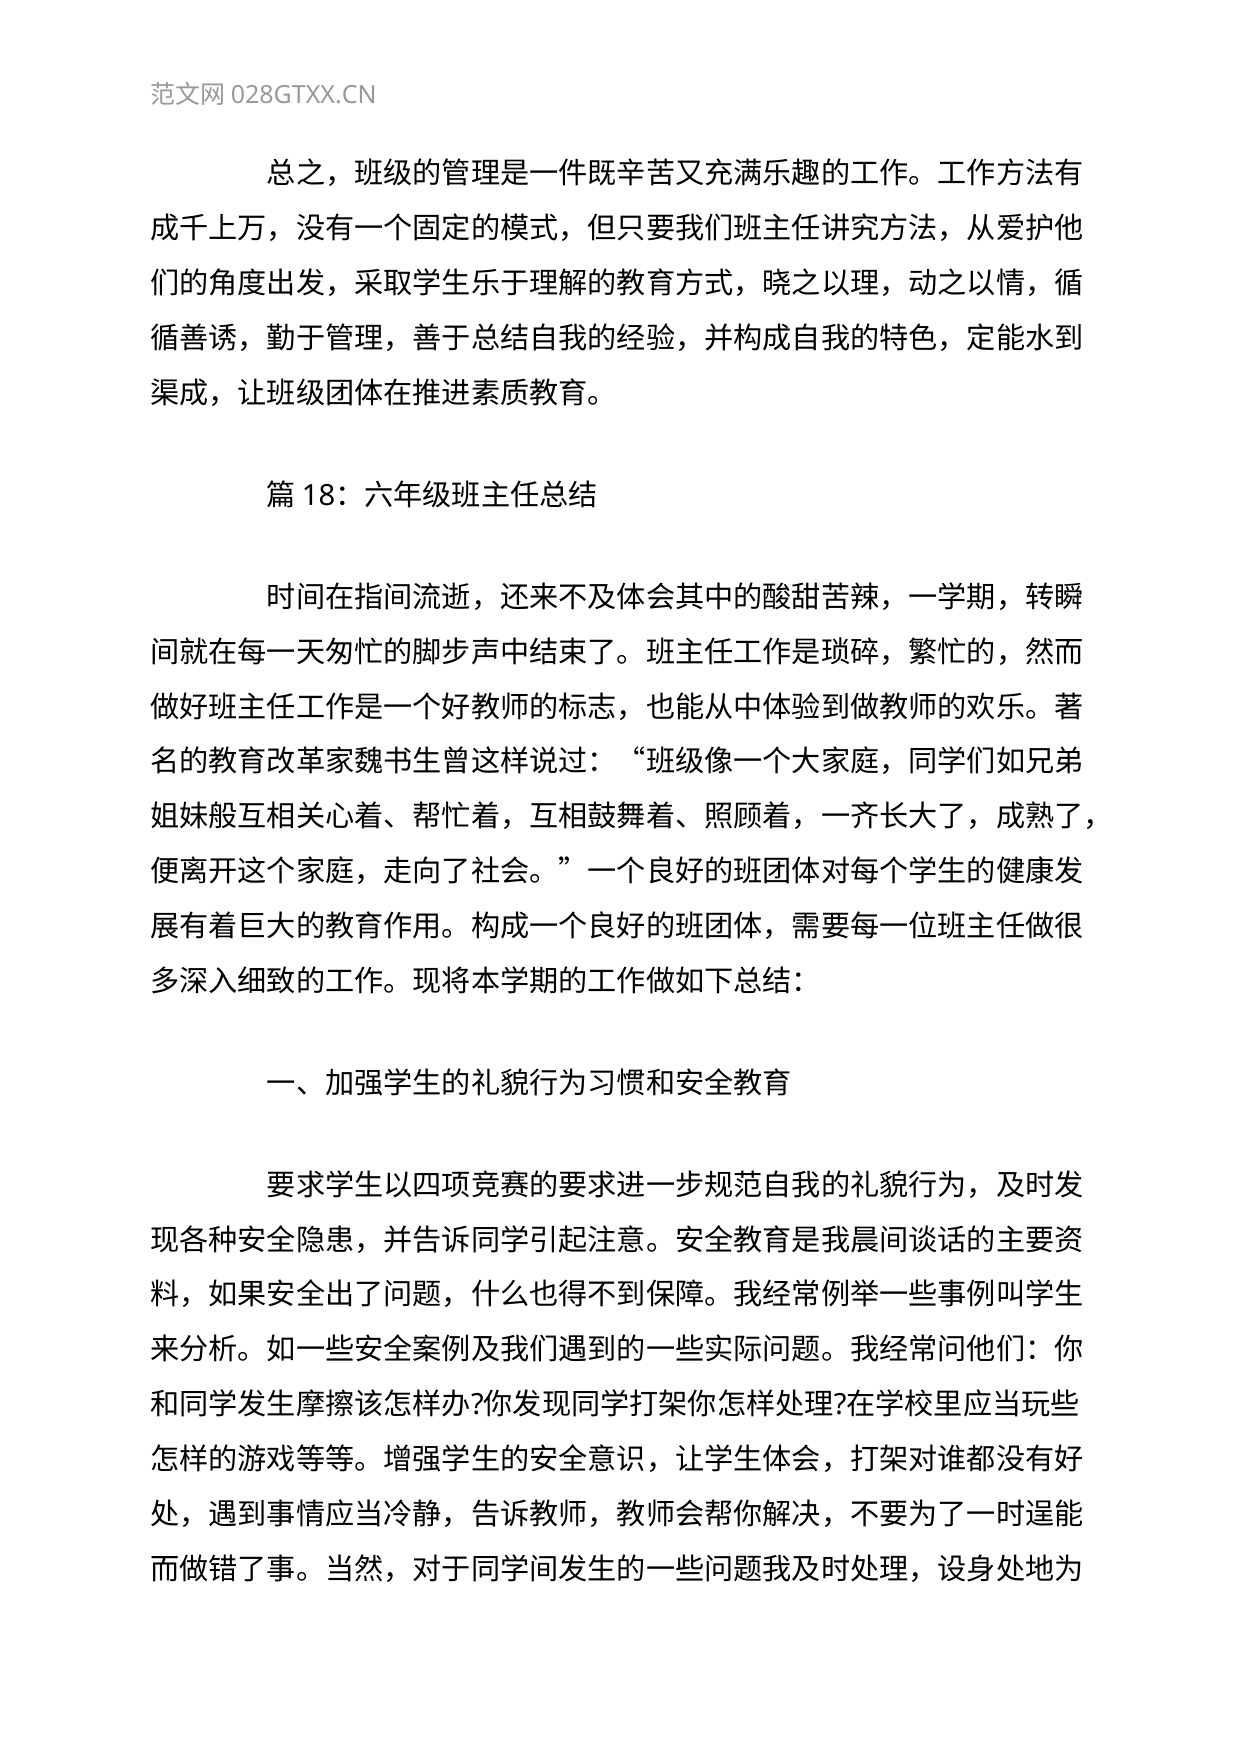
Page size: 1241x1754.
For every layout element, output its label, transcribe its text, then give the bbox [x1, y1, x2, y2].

text 篇18：六年级班主任总结 [150, 471, 1090, 514]
text 时间在指间流逝，还来不及体会其中的酸甜苦辣，一学期，转瞬间就在每一天匆忙的脚步声中结束了。班主任工作是琐碎，繁忙的，然而做好班主任工作是一个好教师的标志，也能从中体验到做教师的欢乐。著名的教育改革家魏书生曾这样说过：“班级像一个大家庭，同学们如兄弟姐妹般互相关心着、帮忙着，互相鼓舞着、照顾着，一齐长大了，成熟了，便离开这个家庭，走向了社会。”一个良好的班团体对每个学生的健康发展有着巨大的教育作用。构成一个良好的班团体，需要每一位班主任做很多深入细致的工作。现将本学期的工作做如下总结： [150, 573, 1090, 1000]
text 总之，班级的管理是一件既辛苦又充满乐趣的工作。工作方法有成千上万，没有一个固定的模式，但只要我们班主任讲究方法，从爱护他们的角度出发，采取学生乐于理解的教育方式，晓之以理，动之以情，循循善诱，勤于管理，善于总结自我的经验，并构成自我的特色，定能水到渠成，让班级团体在推进素质教育。 [150, 150, 1090, 412]
text 一、加强学生的礼貌行为习惯和安全教育 [150, 1059, 1090, 1102]
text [150, 1161, 1090, 1588]
